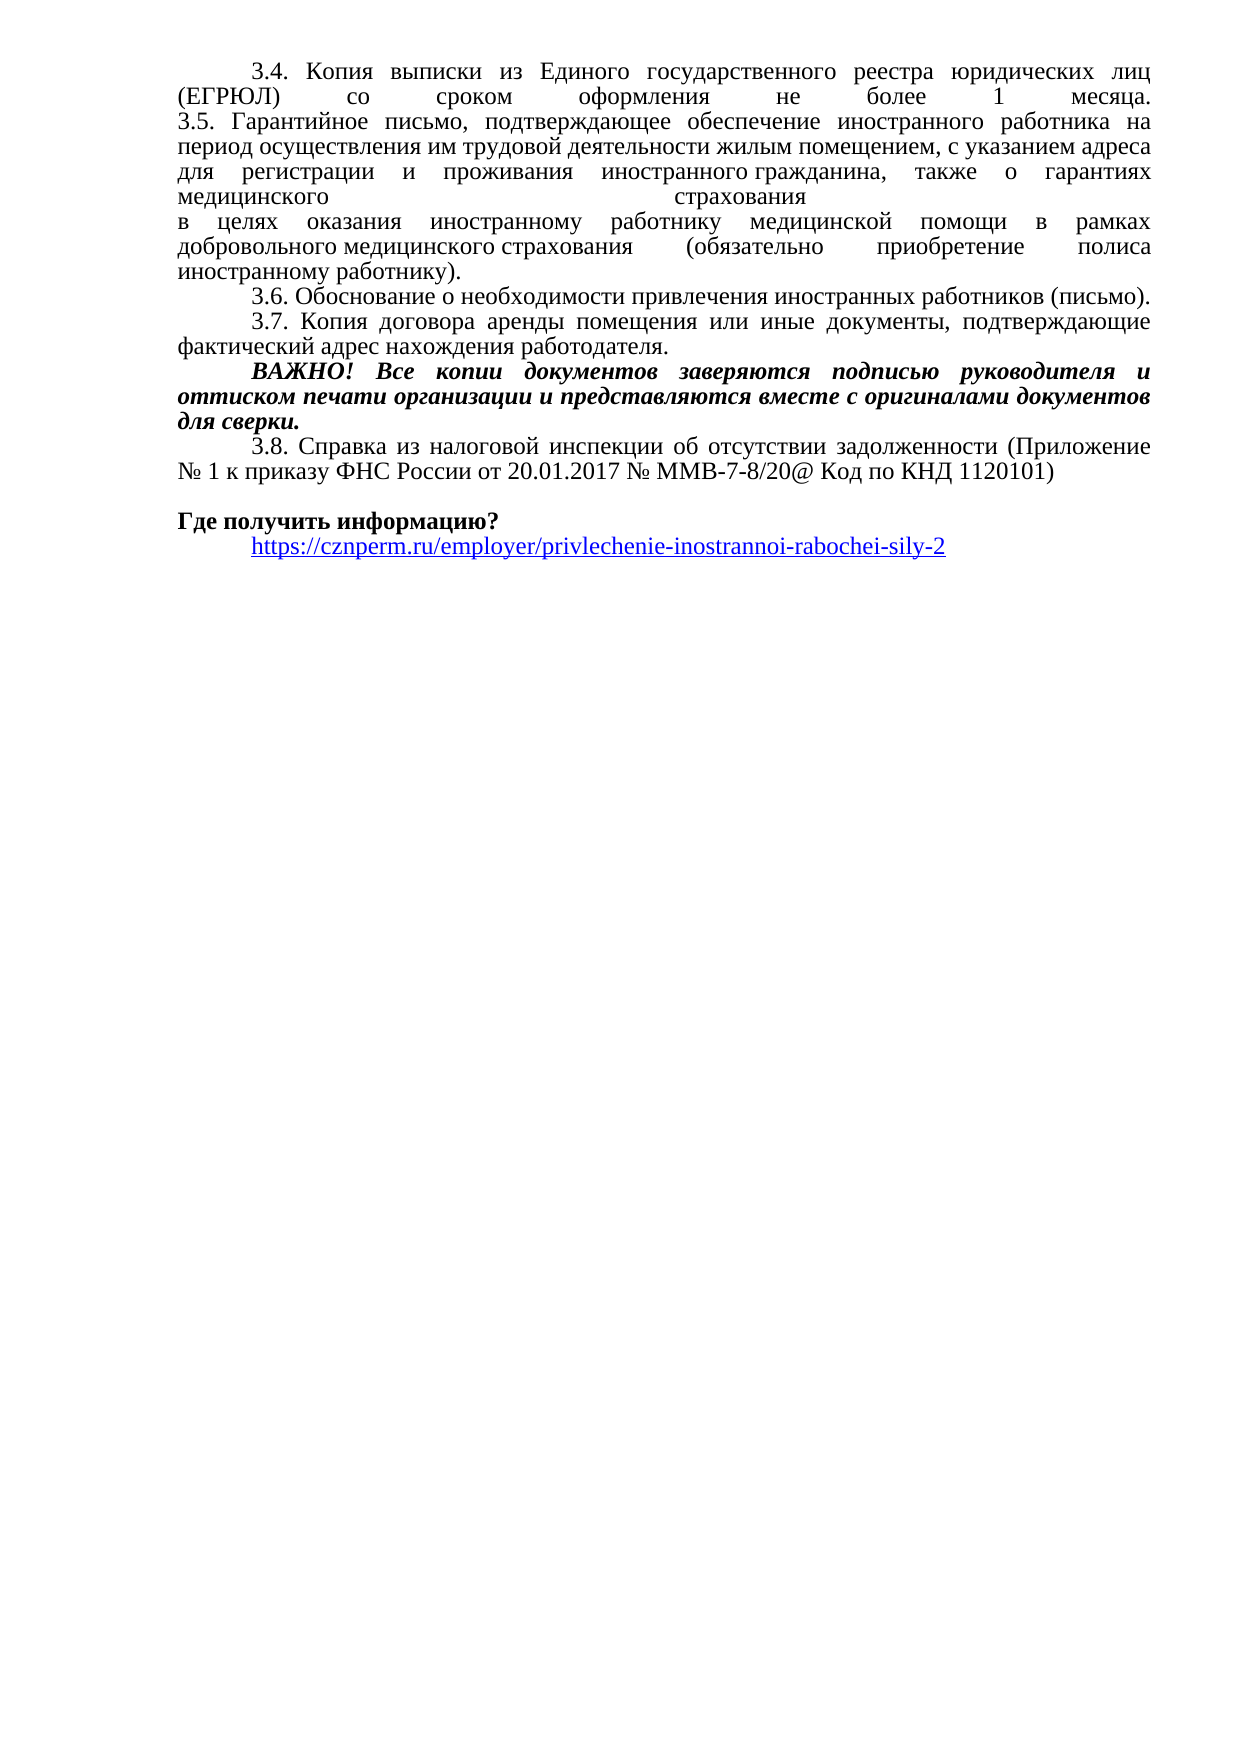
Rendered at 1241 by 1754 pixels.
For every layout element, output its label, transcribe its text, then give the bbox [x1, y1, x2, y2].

text Где получить информацию? [177, 509, 1152, 534]
list 3.6. Обоснование о необходимости привлечения иностранных работников (письмо). [177, 284, 1152, 309]
list ВАЖНО! Все копии документов заверяются подписью руководителя и оттиском печати организации и представляются вместе с оригиналами документов для сверки. [177, 359, 1152, 434]
list 3.7. Копия договора аренды помещения или иные документы, подтверждающие фактический адрес нахождения работодателя. [177, 309, 1152, 359]
text 3.8. Справка из налоговой инспекции об отсутствии задолженности (Приложение № 1 к приказу ФНС России от 20.01.2017 № ММВ-7-8/20@ Код по КНД 1120101) [177, 434, 1152, 484]
list 3.4. Копия выписки из Единого государственного реестра юридических лиц (ЕГРЮЛ) со сроком оформления не более 1 месяца. 3.5. Гарантийное письмо, подтверждающее обеспечение иностранного работника на период осуществления им трудовой деятельности жилым помещением, с указанием адреса для регистрации и проживания иностранного гражданина, также о гарантиях медицинского страхования в целях оказания иностранному работнику медицинской помощи в рамках добровольного медицинского страхования (обязательно приобретение полиса иностранному работнику). [177, 59, 1152, 284]
text https://cznperm.ru/employer/privlechenie-inostrannoi-rabochei-sily-2 [251, 534, 1152, 559]
